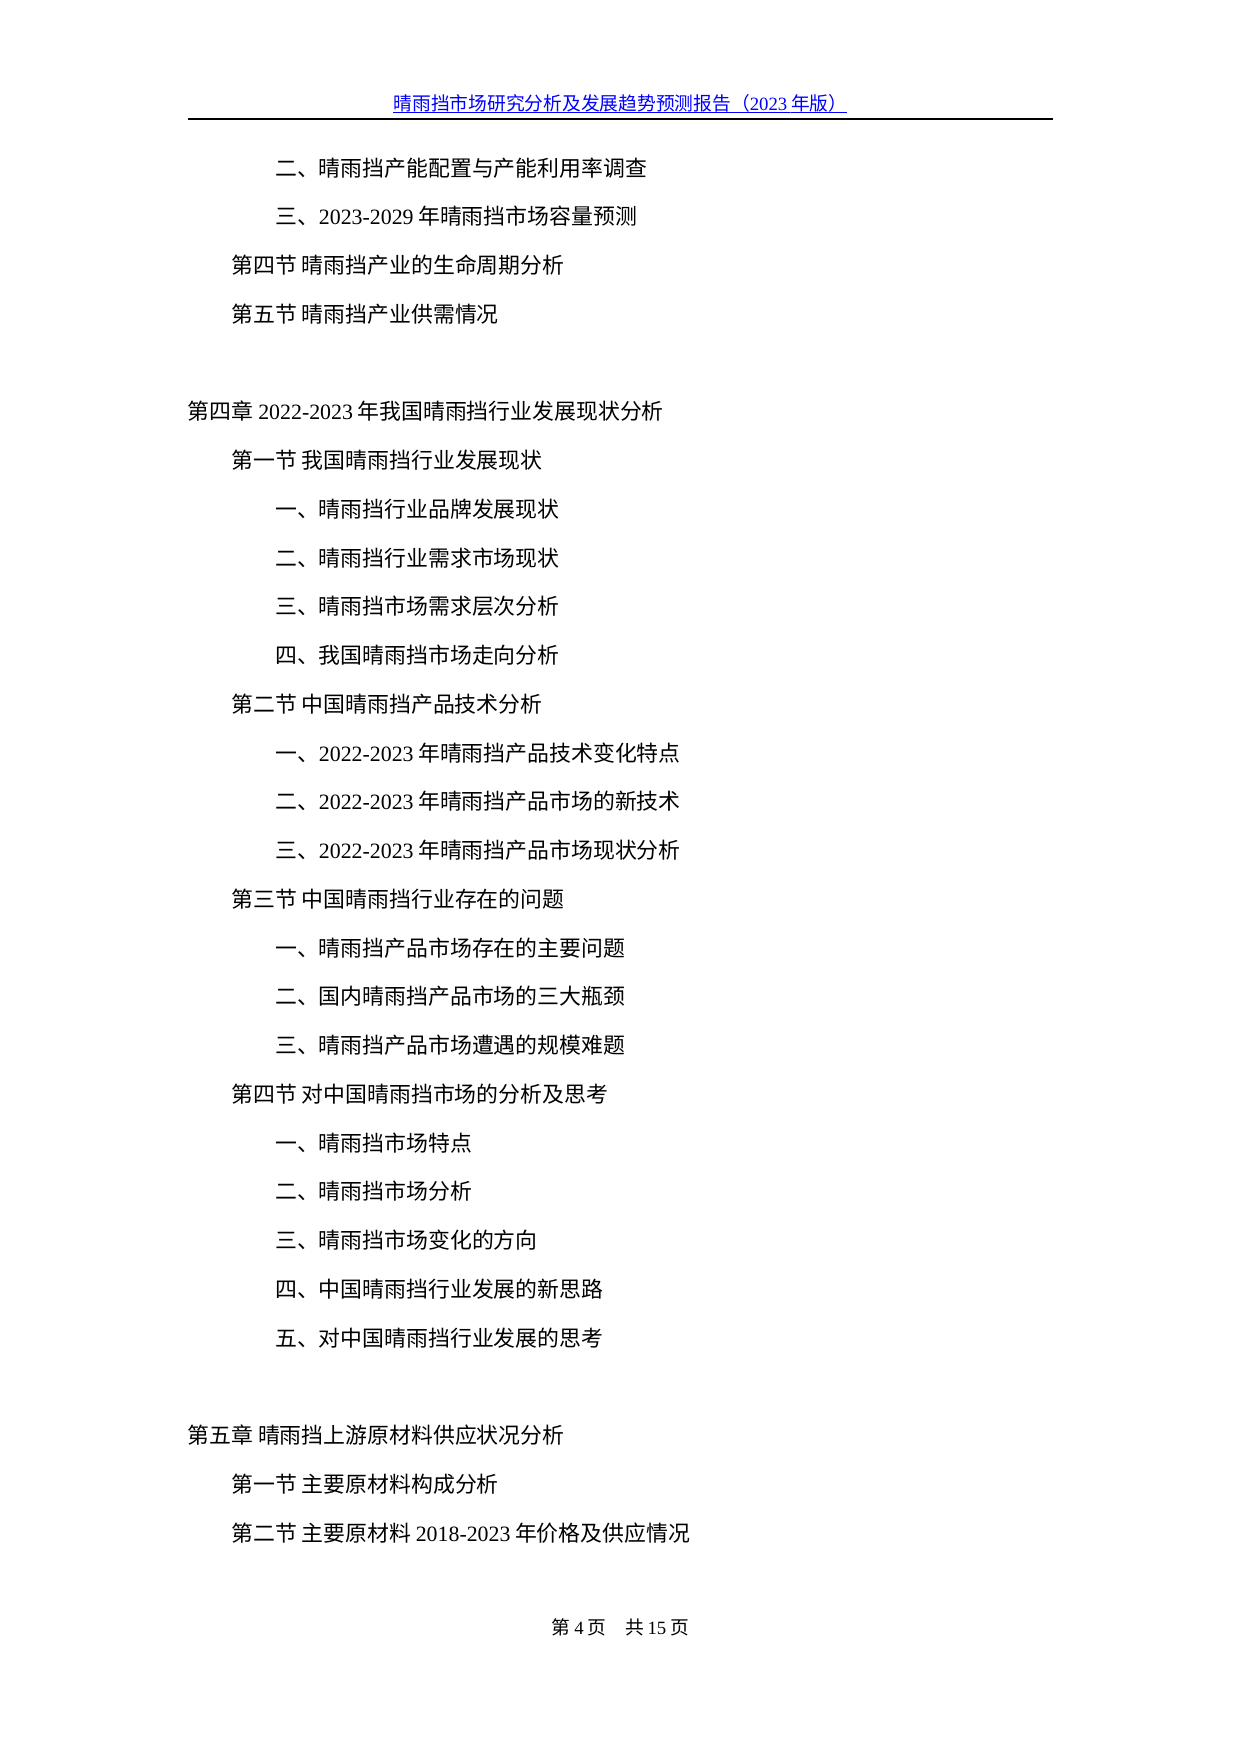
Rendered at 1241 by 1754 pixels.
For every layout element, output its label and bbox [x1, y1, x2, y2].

text [187, 150, 1053, 1548]
